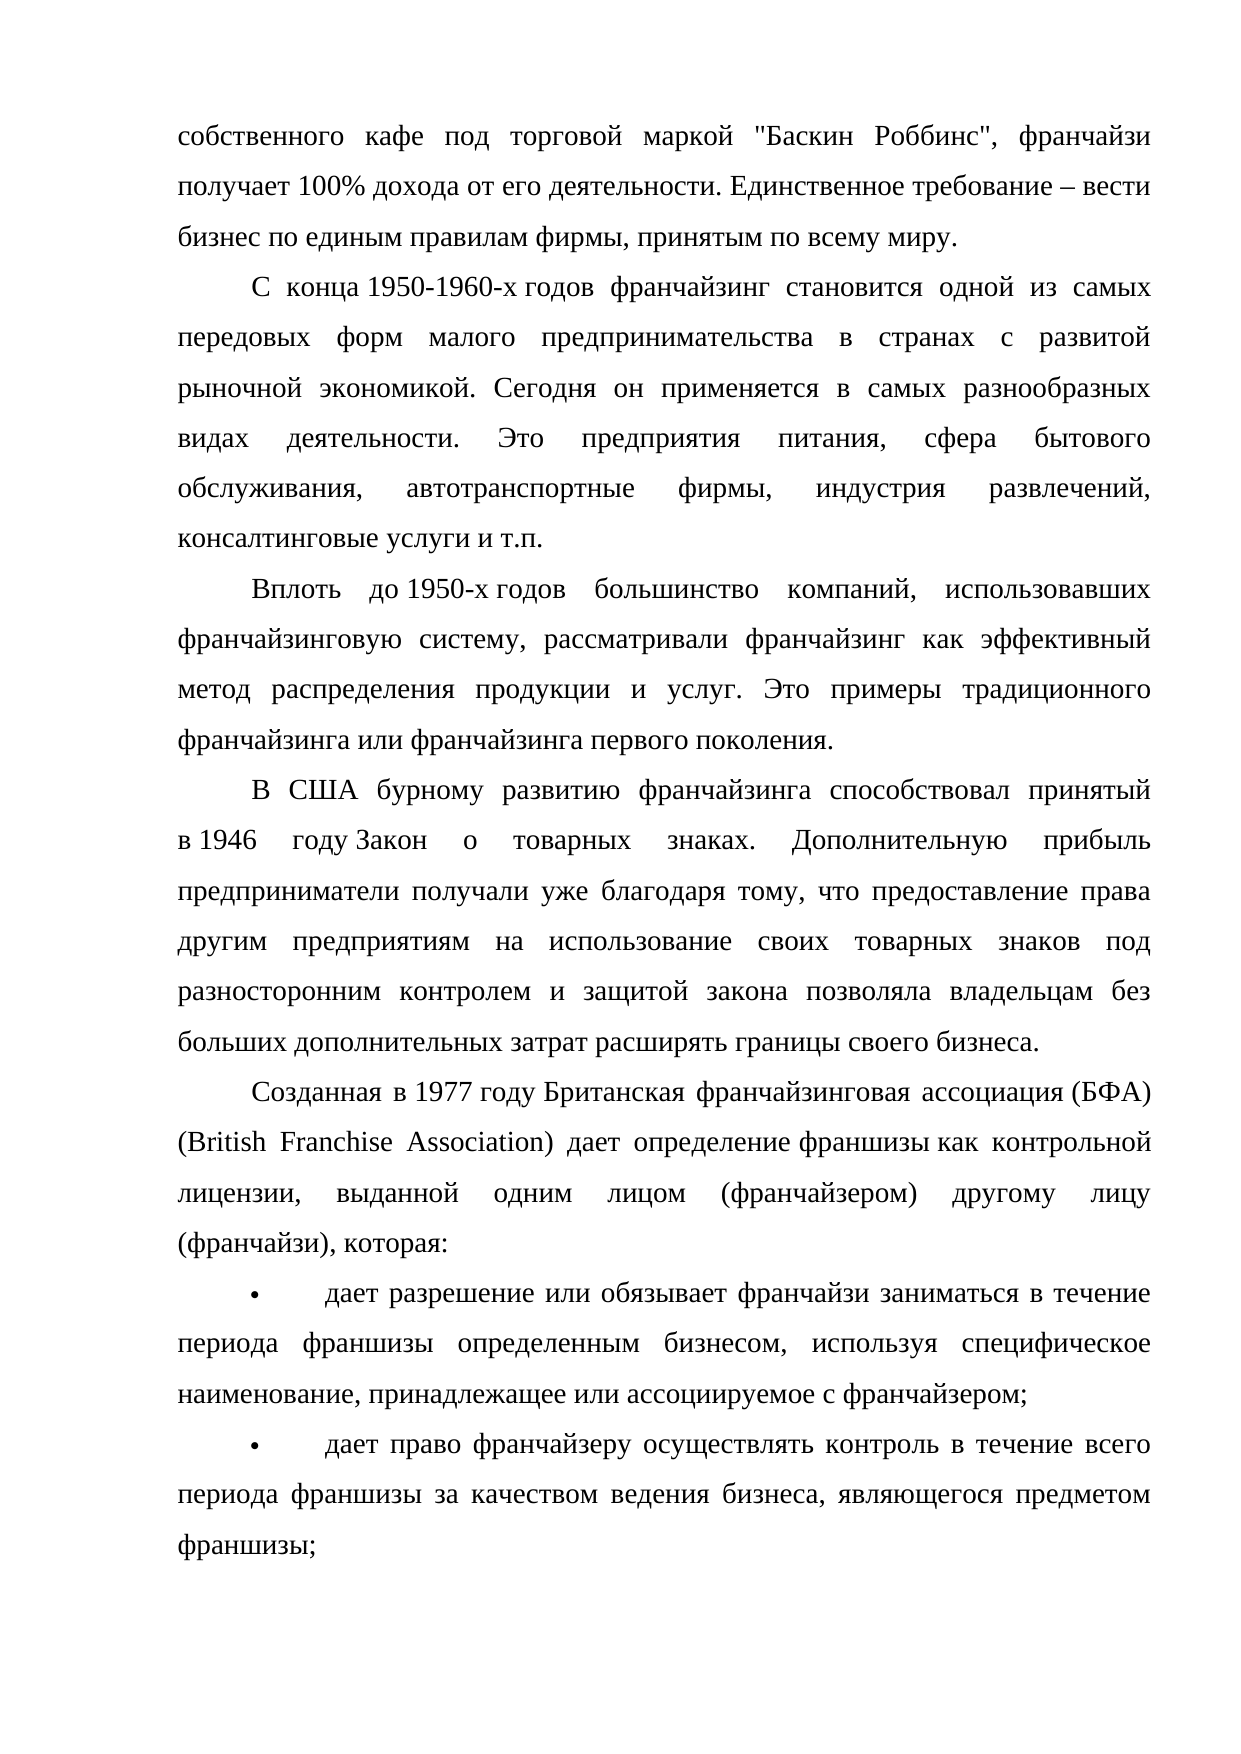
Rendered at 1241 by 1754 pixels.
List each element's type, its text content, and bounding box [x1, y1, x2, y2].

text Созданная в 1977 году Британская франчайзинговая ассоциация (БФА) (British Franchise Аssociation) дает определение франшизы как контрольной лицензии, выданной одним лицом (франчайзером) другому лицу (франчайзи), которая: [177, 1074, 1152, 1258]
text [177, 118, 1152, 252]
text С конца 1950-1960-х годов франчайзинг становится одной из самых передовых форм малого предпринимательства в странах с развитой рыночной экономикой. Сегодня он применяется в самых разнообразных видах деятельности. Это предприятия питания, сфера бытового обслуживания, автотранспортные фирмы, индустрия развлечений, консалтинговые услуги и т.п. [177, 269, 1152, 554]
text Вплоть до 1950-х годов большинство компаний, использовавших франчайзинговую систему, рассматривали франчайзинг как эффективный метод распределения продукции и услуг. Это примеры традиционного франчайзинга или франчайзинга первого поколения. [177, 571, 1152, 755]
text В США бурному развитию франчайзинга способствовал принятый в 1946 году Закон о товарных знаках. Дополнительную прибыль предприниматели получали уже благодаря тому, что предоставление права другим предприятиям на использование своих товарных знаков под разносторонним контролем и защитой закона позволяла владельцам без больших дополнительных затрат расширять границы своего бизнеса. [177, 772, 1152, 1057]
list дает разрешение или обязывает франчайзи заниматься в течение периода франшизы определенным бизнесом, используя специфическое наименование, принадлежащее или ассоциируемое с франчайзером; [177, 1275, 1152, 1409]
list дает право франчайзеру осуществлять контроль в течение всего периода франшизы за качеством ведения бизнеса, являющегося предметом франшизы; [177, 1426, 1152, 1560]
